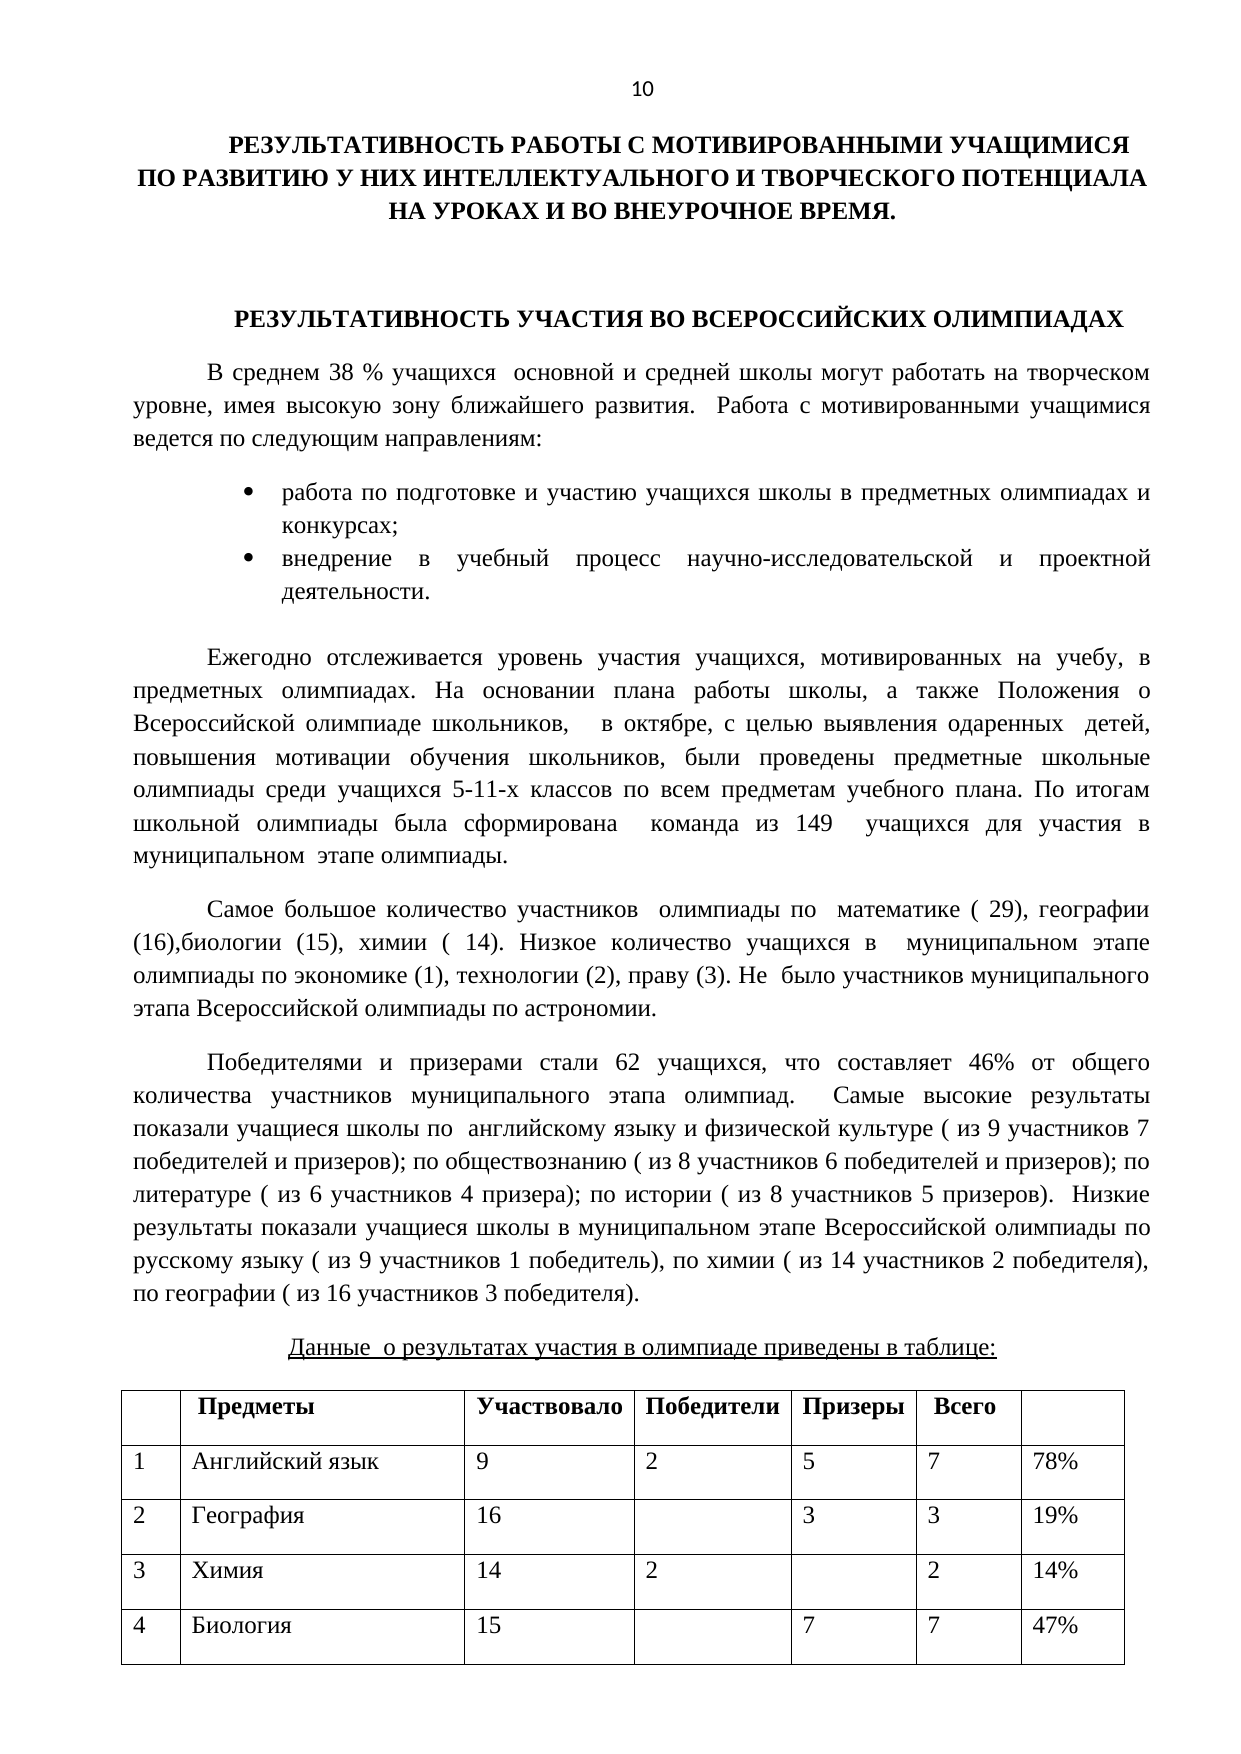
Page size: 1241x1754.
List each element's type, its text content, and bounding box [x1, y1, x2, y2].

table_header Победители [635, 1391, 791, 1445]
table_header [122, 1391, 180, 1445]
table_cell 3 [792, 1500, 916, 1554]
table_cell 3 [917, 1500, 1021, 1554]
table_header Всего [917, 1391, 1021, 1445]
table_cell [635, 1610, 791, 1664]
table_cell Биология [181, 1610, 464, 1664]
table_cell 7 [917, 1610, 1021, 1664]
text Результативность работы с мотивированными учащимися по развитию у них интеллектуального и творческого потенциала на уроках и во внеурочное время. [133, 130, 1152, 225]
table_cell 7 [792, 1610, 916, 1664]
text В среднем 38 % учащихся основной и средней школы могут работать на творческом уровне, имея высокую зону ближайшего развития. Работа с мотивированными учащимися ведется по следующим направлениям: [133, 357, 1152, 452]
list работа по подготовке и участию учащихся школы в предметных олимпиадах и конкурсах; [244, 477, 1152, 539]
table_cell 1 [122, 1446, 180, 1499]
table_cell 4 [122, 1610, 180, 1664]
table_cell 2 [122, 1500, 180, 1554]
table_header [1022, 1391, 1124, 1445]
table_header Призеры [792, 1391, 916, 1445]
table_cell География [181, 1500, 464, 1554]
text Данные о результатах участия в олимпиаде приведены в таблице: [133, 1332, 1152, 1361]
table_cell [635, 1500, 791, 1554]
list Ежегодно отслеживается уровень участия учащихся, мотивированных на учебу, в предметных олимпиадах. На основании плана работы школы, а также Положения о Всероссийской олимпиаде школьников, в октябре, с целью выявления одаренных детей, повышения мотивации обучения школьников, были проведены предметные школьные олимпиады среди учащихся 5-11-х классов по всем предметам учебного плана. По итогам школьной олимпиады была сформирована команда из 149 учащихся для участия в муниципальном этапе олимпиады. [133, 642, 1152, 869]
table_cell 78% [1022, 1446, 1124, 1499]
table_cell 7 [917, 1446, 1021, 1499]
text Победителями и призерами стали 62 учащихся, что составляет 46% от общего количества участников муниципального этапа олимпиад. Самые высокие результаты показали учащиеся школы по английскому языку и физической культуре ( из 9 участников 7 победителей и призеров); по обществознанию ( из 8 участников 6 победителей и призеров); по литературе ( из 6 участников 4 призера); по истории ( из 8 участников 5 призеров). Низкие результаты показали учащиеся школы в муниципальном этапе Всероссийской олимпиады по русскому языку ( из 9 участников 1 победитель), по химии ( из 14 участников 2 победителя), по географии ( из 16 участников 3 победителя). [133, 1047, 1152, 1307]
table_header Участвовало [465, 1391, 634, 1445]
table_cell 2 [917, 1555, 1021, 1609]
table_cell 15 [465, 1610, 634, 1664]
text реЗУЛЬТАТИВНОСТЬ УЧАСТИЯ ВО всероссийских олимпиадах [133, 304, 1152, 332]
table_cell 3 [122, 1555, 180, 1609]
table_cell Английский язык [181, 1446, 464, 1499]
table_cell 2 [635, 1446, 791, 1499]
table_header Предметы [181, 1391, 464, 1445]
text Самое большое количество участников олимпиады по математике ( 29), географии (16),биологии (15), химии ( 14). Низкое количество учащихся в муниципальном этапе олимпиады по экономике (1), технологии (2), праву (3). Не было участников муниципального этапа Всероссийской олимпиады по астрономии. [133, 894, 1152, 1022]
table_cell 5 [792, 1446, 916, 1499]
table_cell 16 [465, 1500, 634, 1554]
table_cell 9 [465, 1446, 634, 1499]
list внедрение в учебный процесс научно-исследовательской и проектной деятельности. [244, 543, 1152, 605]
table_cell 14 [465, 1555, 634, 1609]
table_cell 19% [1022, 1500, 1124, 1554]
table_cell 2 [635, 1555, 791, 1609]
table_cell Химия [181, 1555, 464, 1609]
table_cell 47% [1022, 1610, 1124, 1664]
table_cell 14% [1022, 1555, 1124, 1609]
table_cell [792, 1555, 916, 1609]
